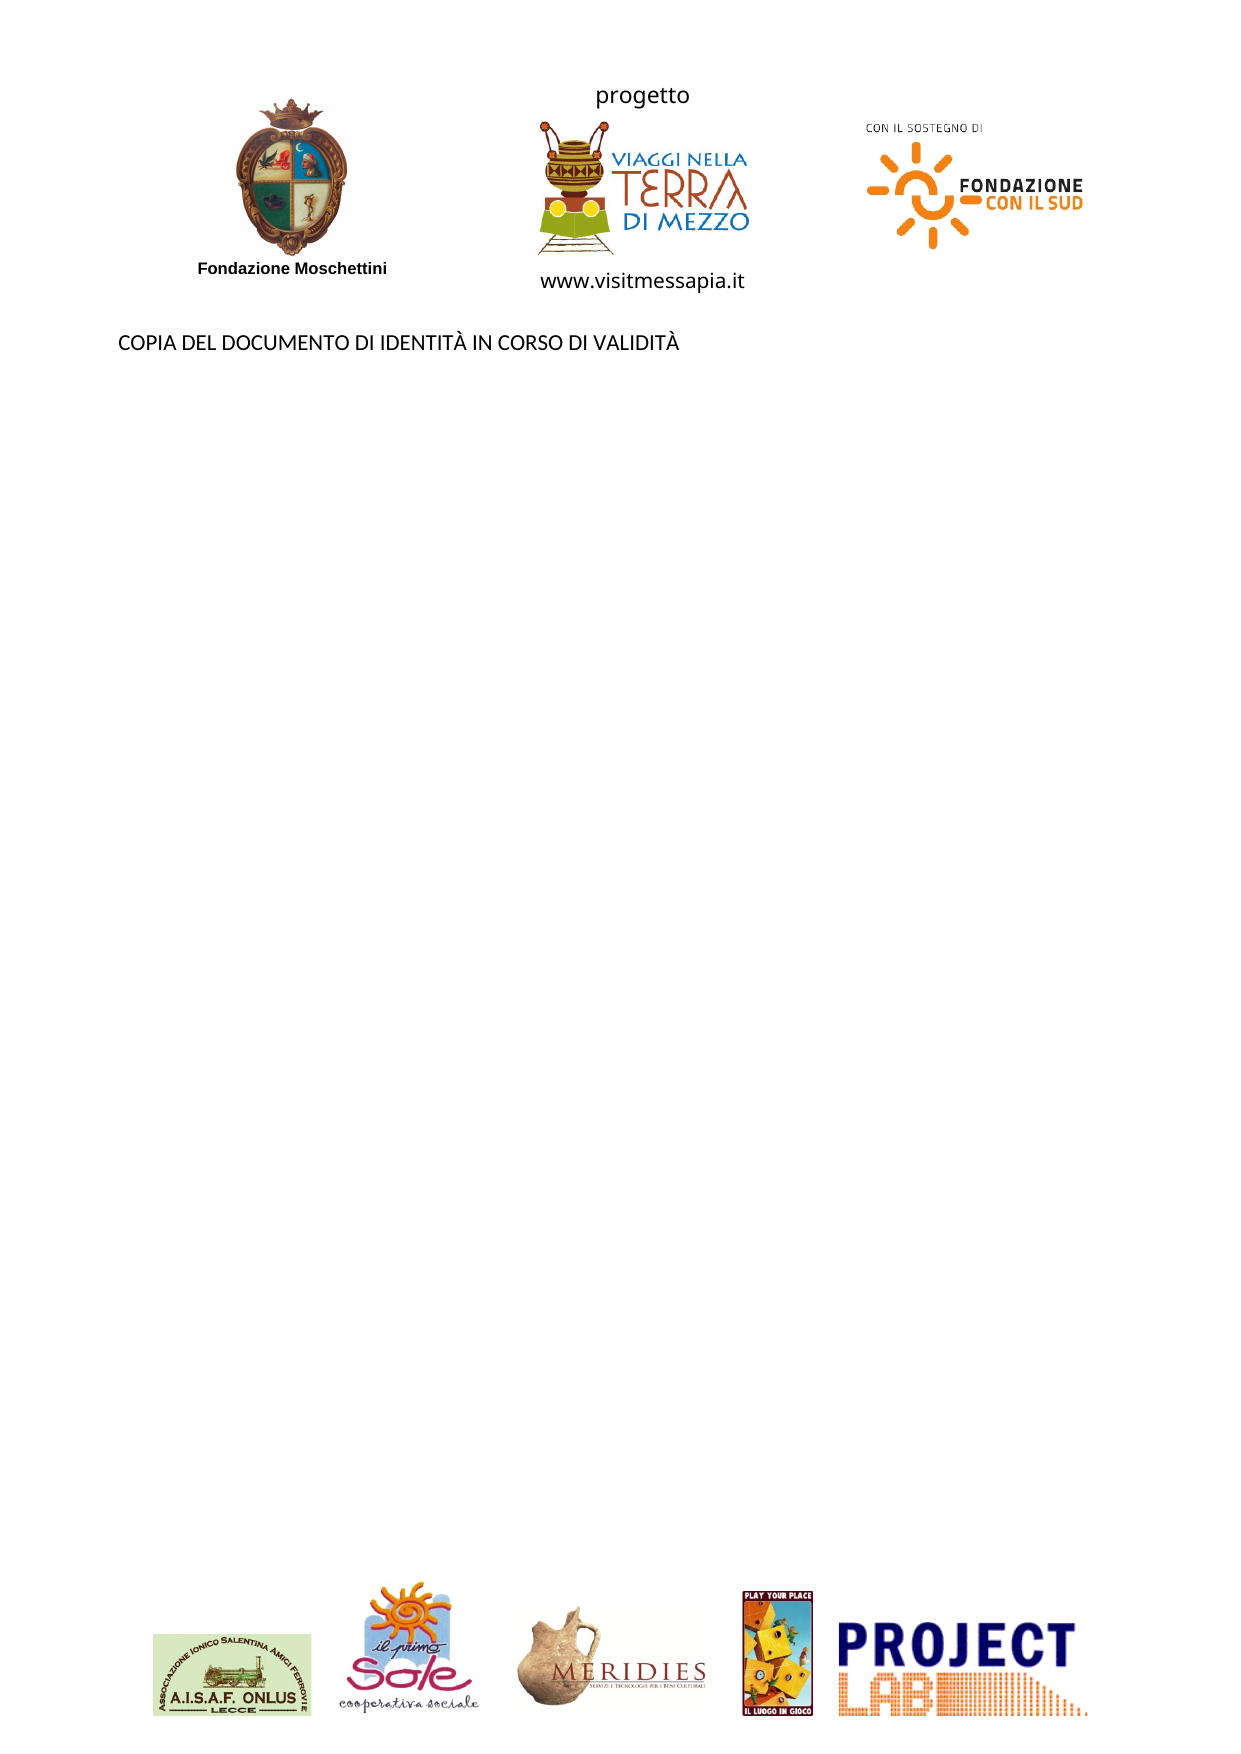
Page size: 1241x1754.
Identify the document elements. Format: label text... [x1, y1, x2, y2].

picture [153, 1634, 312, 1716]
picture [838, 1622, 1088, 1716]
picture [337, 1580, 481, 1716]
picture [501, 1587, 722, 1716]
picture [233, 96, 351, 259]
text COPIA DEL DOCUMENTO DI IDENTITÀ IN CORSO DI VALIDITÀ [118, 328, 1122, 356]
picture [509, 110, 776, 266]
picture [846, 113, 1095, 261]
picture [742, 1591, 813, 1716]
